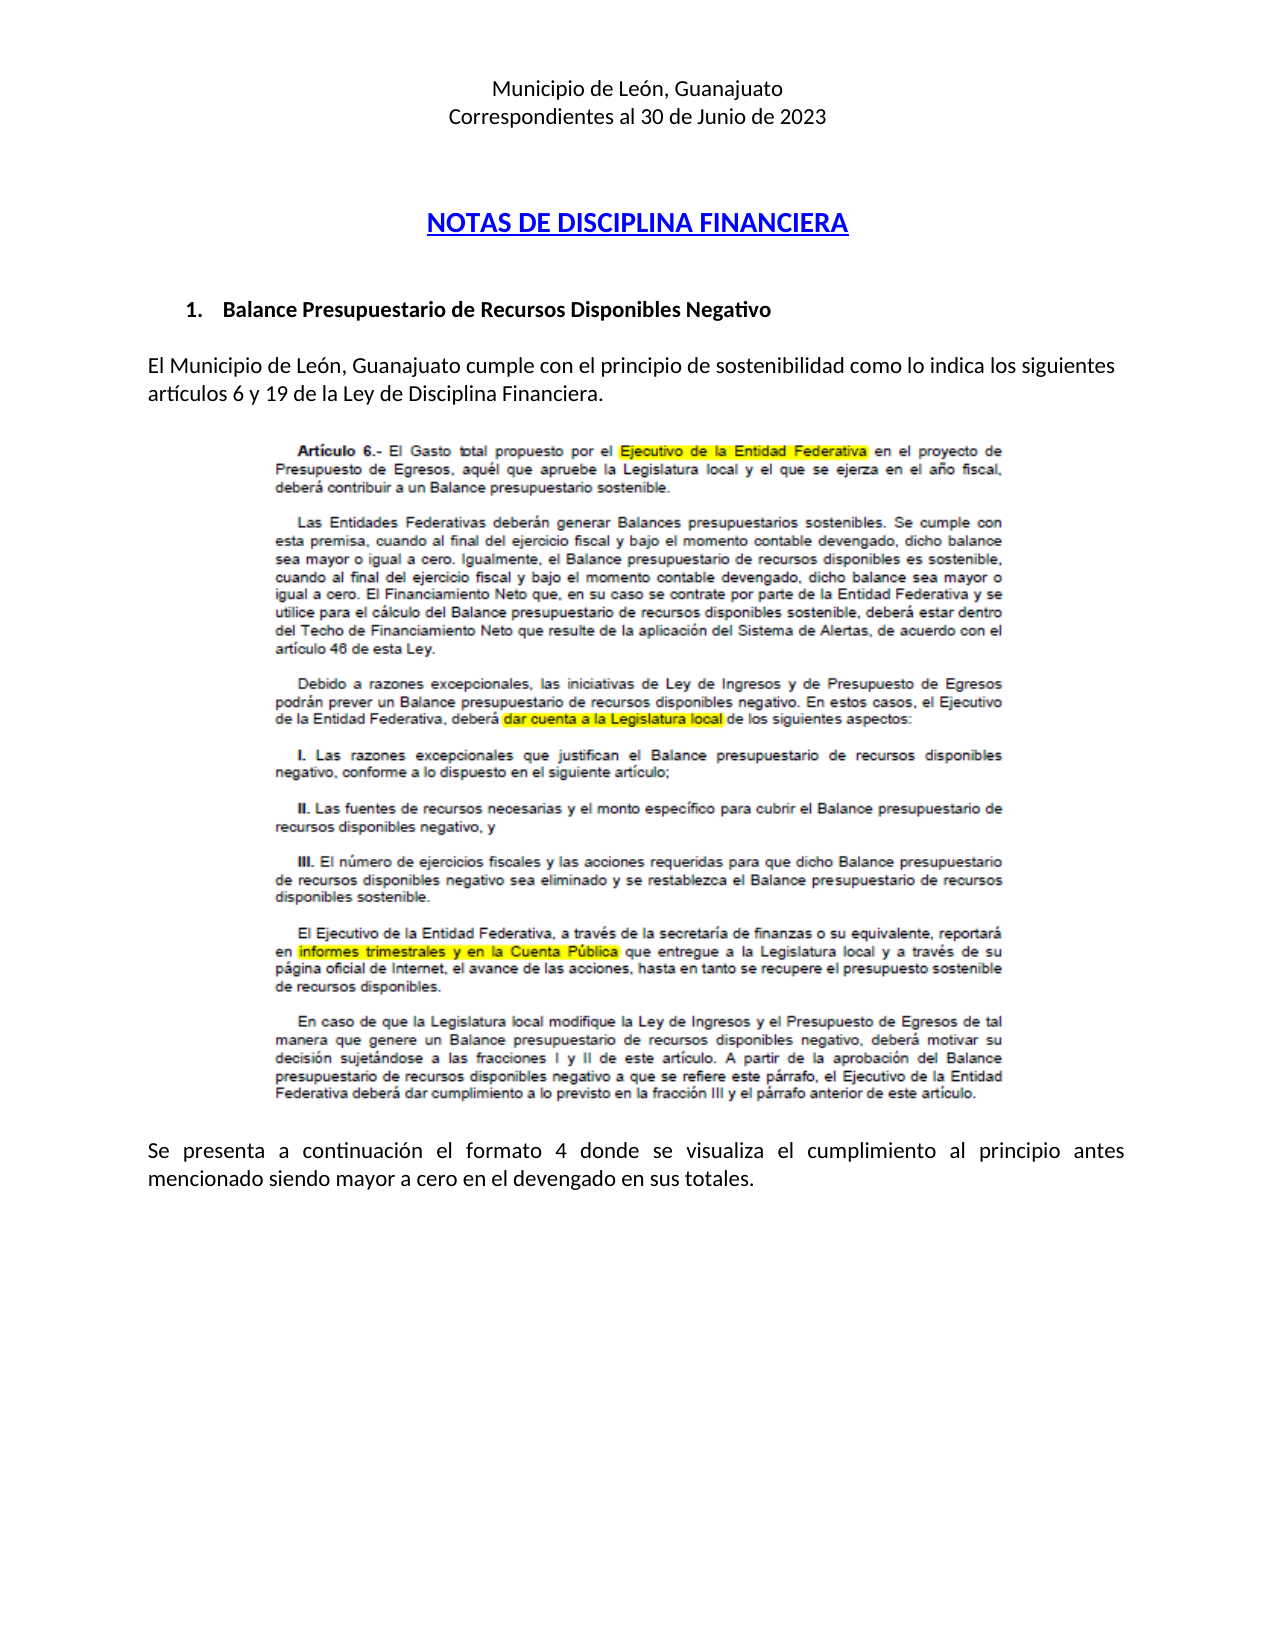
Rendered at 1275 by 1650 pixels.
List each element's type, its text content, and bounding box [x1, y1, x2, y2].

list Balance Presupuestario de Recursos Disponibles Negativo [185, 295, 1127, 323]
text NOTAS DE DISCIPLINA FINANCIERA [148, 204, 1127, 239]
text El Municipio de León, Guanajuato cumple con el principio de sostenibilidad como lo indica los siguientes artículos 6 y 19 de la Ley de Disciplina Financiera. [148, 351, 1127, 407]
picture [266, 435, 1009, 1109]
text Se presenta a continuación el formato 4 donde se visualiza el cumplimiento al principio antes mencionado siendo mayor a cero en el devengado en sus totales. [148, 1136, 1127, 1192]
